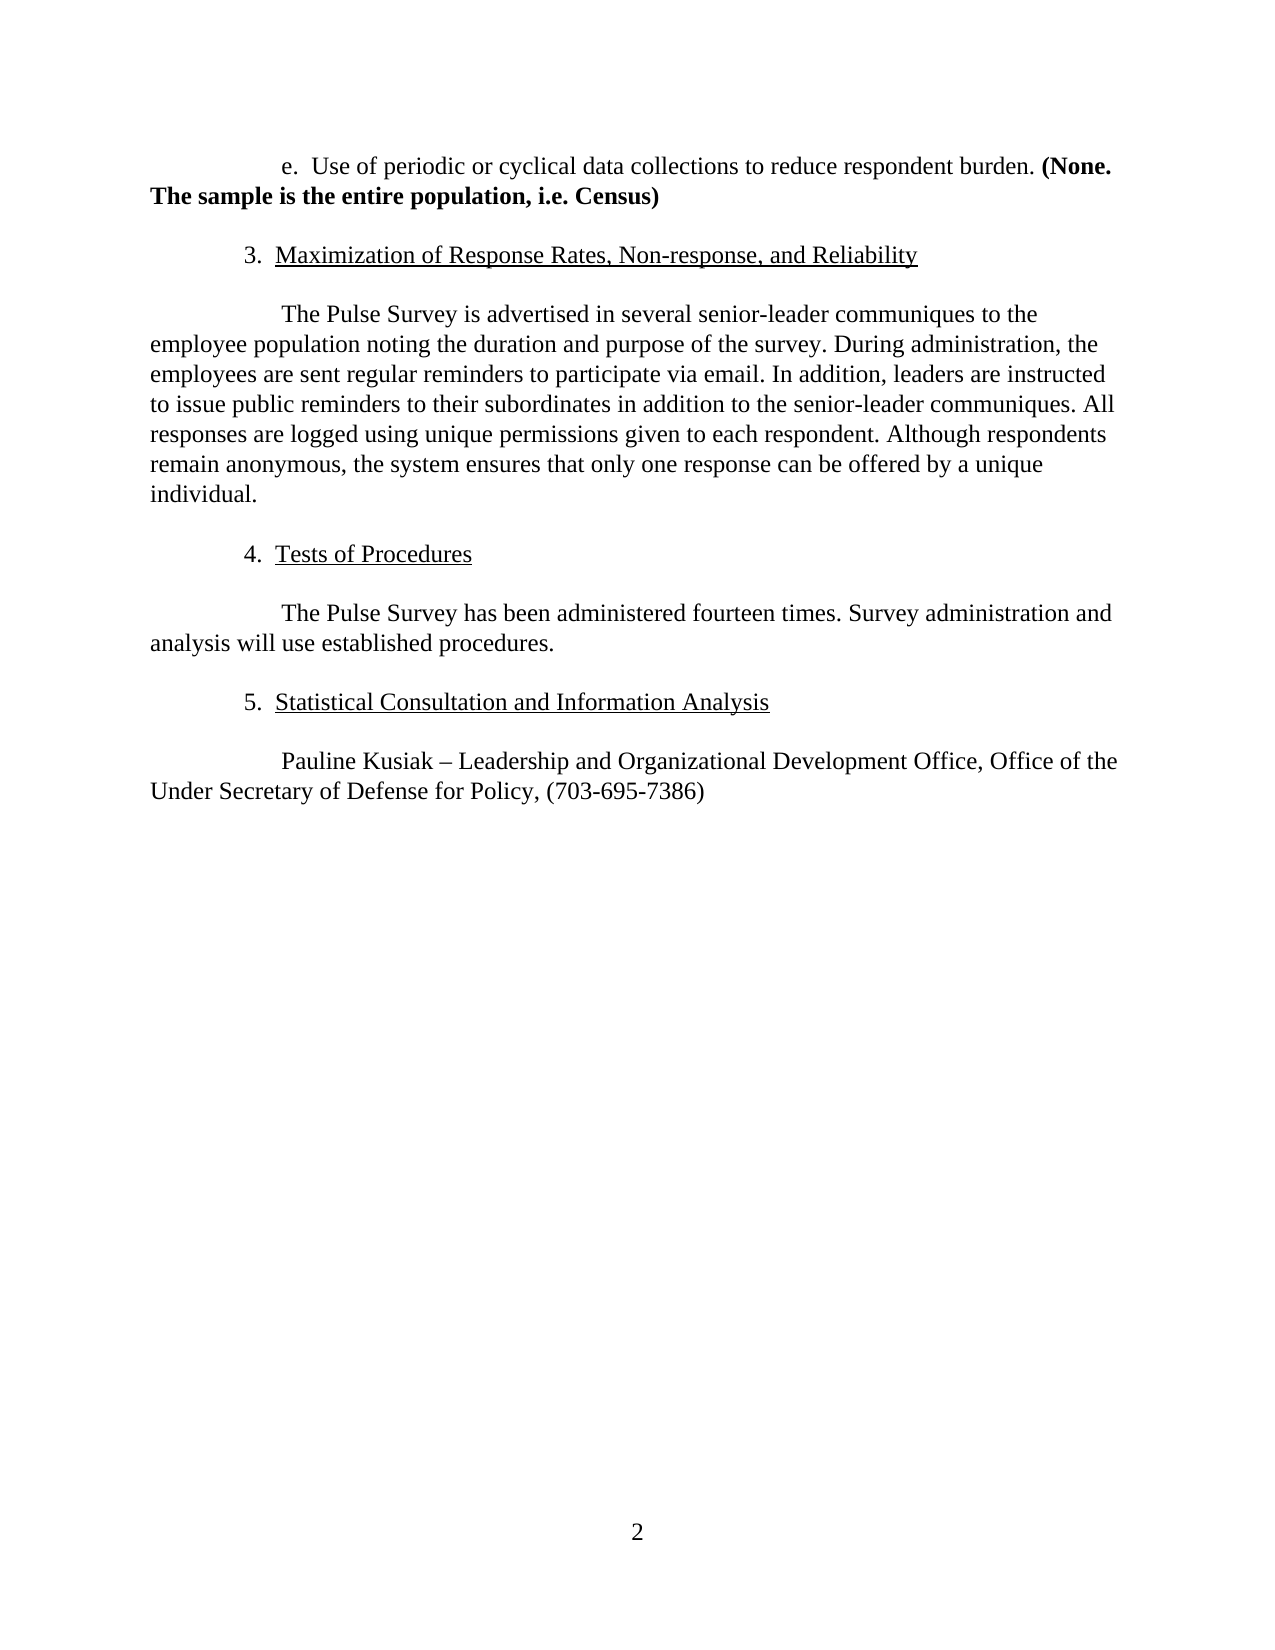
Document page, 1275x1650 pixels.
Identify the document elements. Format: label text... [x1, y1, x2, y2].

text Pauline Kusiak – Leadership and Organizational Development Office, Office of the Under Secretary of Defense for Policy, (703-695-7386) [150, 745, 1125, 805]
text The Pulse Survey is advertised in several senior-leader communiques to the employee population noting the duration and purpose of the survey. During administration, the employees are sent regular reminders to participate via email. In addition, leaders are instructed to issue public reminders to their subordinates in addition to the senior-leader communiques. All responses are logged using unique permissions given to each respondent. Although respondents remain anonymous, the system ensures that only one response can be offered by a unique individual. [150, 298, 1125, 508]
text The Pulse Survey has been administered fourteen times. Survey administration and analysis will use established procedures. [150, 597, 1125, 657]
text e. Use of periodic or cyclical data collections to reduce respondent burden. (None. The sample is the entire population, i.e. Census) [150, 150, 1125, 210]
text 5. Statistical Consultation and Information Analysis [150, 686, 1125, 716]
text 3. Maximization of Response Rates, Non-response, and Reliability [150, 239, 1125, 269]
text 4. Tests of Procedures [150, 537, 1125, 567]
